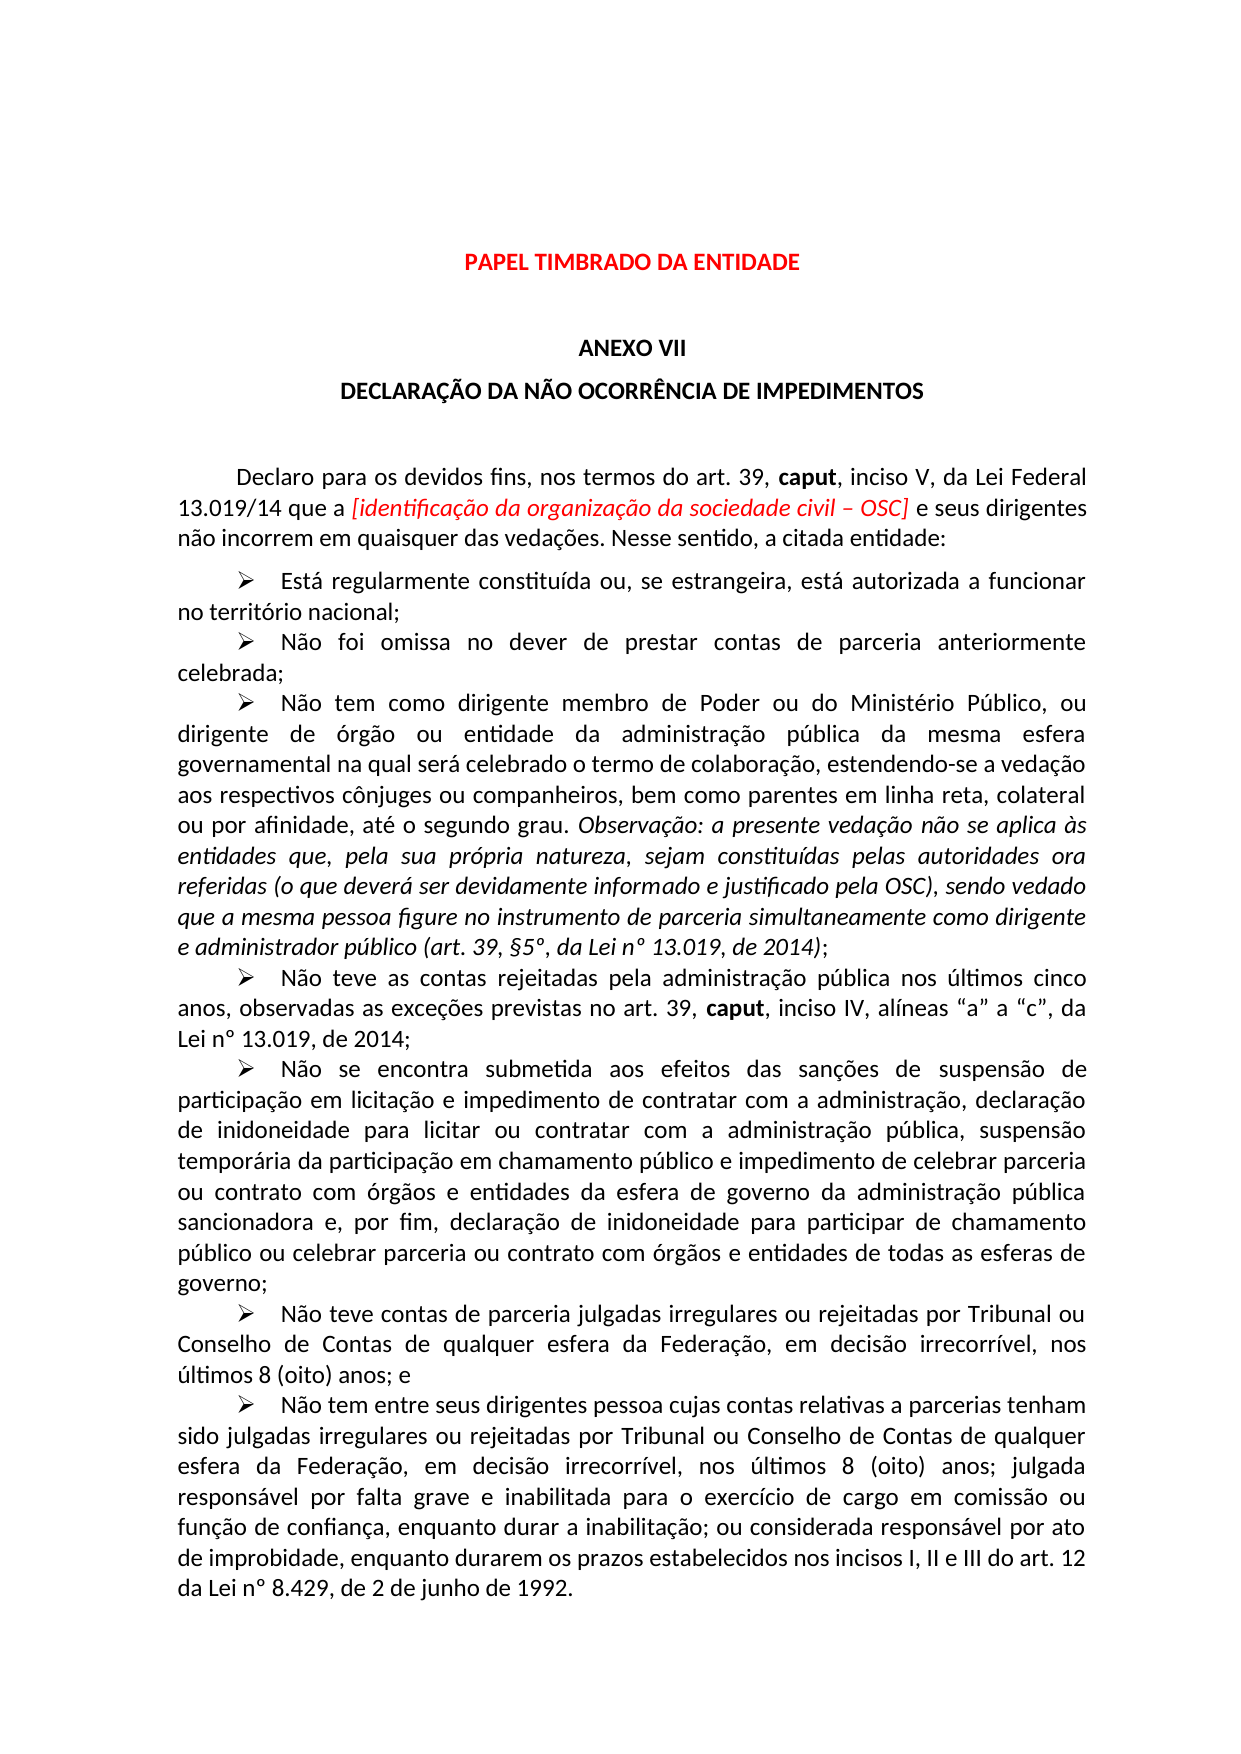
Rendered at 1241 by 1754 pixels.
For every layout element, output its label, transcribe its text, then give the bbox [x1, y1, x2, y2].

text ANEXO VII [177, 332, 1087, 363]
text Declaro para os devidos fins, nos termos do art. 39, caput, inciso V, da Lei Federal 13.019/14 que a [identificação da organização da sociedade civil – OSC] e seus dirigentes não incorrem em quaisquer das vedações. Nesse sentido, a citada entidade: [177, 461, 1087, 553]
list Não tem como dirigente membro de Poder ou do Ministério Público, ou dirigente de órgão ou entidade da administração pública da mesma esfera governamental na qual será celebrado o termo de colaboração, estendendo-se a vedação aos respectivos cônjuges ou companheiros, bem como parentes em linha reta, colateral ou por afinidade, até o segundo grau. Observação: a presente vedação não se aplica às entidades que, pela sua própria natureza, sejam constituídas pelas autoridades ora referidas (o que deverá ser devidamente informado e justificado pela OSC), sendo vedado que a mesma pessoa figure no instrumento de parceria simultaneamente como dirigente e administrador público (art. 39, §5º, da Lei nº 13.019, de 2014); [177, 687, 1087, 962]
text DECLARAÇÃO DA NÃO OCORRÊNCIA DE IMPEDIMENTOS [177, 375, 1087, 406]
text PAPEL TIMBRADO DA ENTIDADE [177, 246, 1087, 277]
list Está regularmente constituída ou, se estrangeira, está autorizada a funcionar no território nacional; [177, 565, 1087, 626]
list Não se encontra submetida aos efeitos das sanções de suspensão de participação em licitação e impedimento de contratar com a administração, declaração de inidoneidade para licitar ou contratar com a administração pública, suspensão temporária da participação em chamamento público e impedimento de celebrar parceria ou contrato com órgãos e entidades da esfera de governo da administração pública sancionadora e, por fim, declaração de inidoneidade para participar de chamamento público ou celebrar parceria ou contrato com órgãos e entidades de todas as esferas de governo; [177, 1054, 1087, 1298]
list Não teve as contas rejeitadas pela administração pública nos últimos cinco anos, observadas as exceções previstas no art. 39, caput, inciso IV, alíneas “a” a “c”, da Lei nº 13.019, de 2014; [177, 962, 1087, 1054]
list Não teve contas de parceria julgadas irregulares ou rejeitadas por Tribunal ou Conselho de Contas de qualquer esfera da Federação, em decisão irrecorrível, nos últimos 8 (oito) anos; e [177, 1298, 1087, 1389]
list Não foi omissa no dever de prestar contas de parceria anteriormente celebrada; [177, 626, 1087, 687]
list Não tem entre seus dirigentes pessoa cujas contas relativas a parcerias tenham sido julgadas irregulares ou rejeitadas por Tribunal ou Conselho de Contas de qualquer esfera da Federação, em decisão irrecorrível, nos últimos 8 (oito) anos; julgada responsável por falta grave e inabilitada para o exercício de cargo em comissão ou função de confiança, enquanto durar a inabilitação; ou considerada responsável por ato de improbidade, enquanto durarem os prazos estabelecidos nos incisos I, II e III do art. 12 da Lei nº 8.429, de 2 de junho de 1992. [177, 1389, 1087, 1603]
